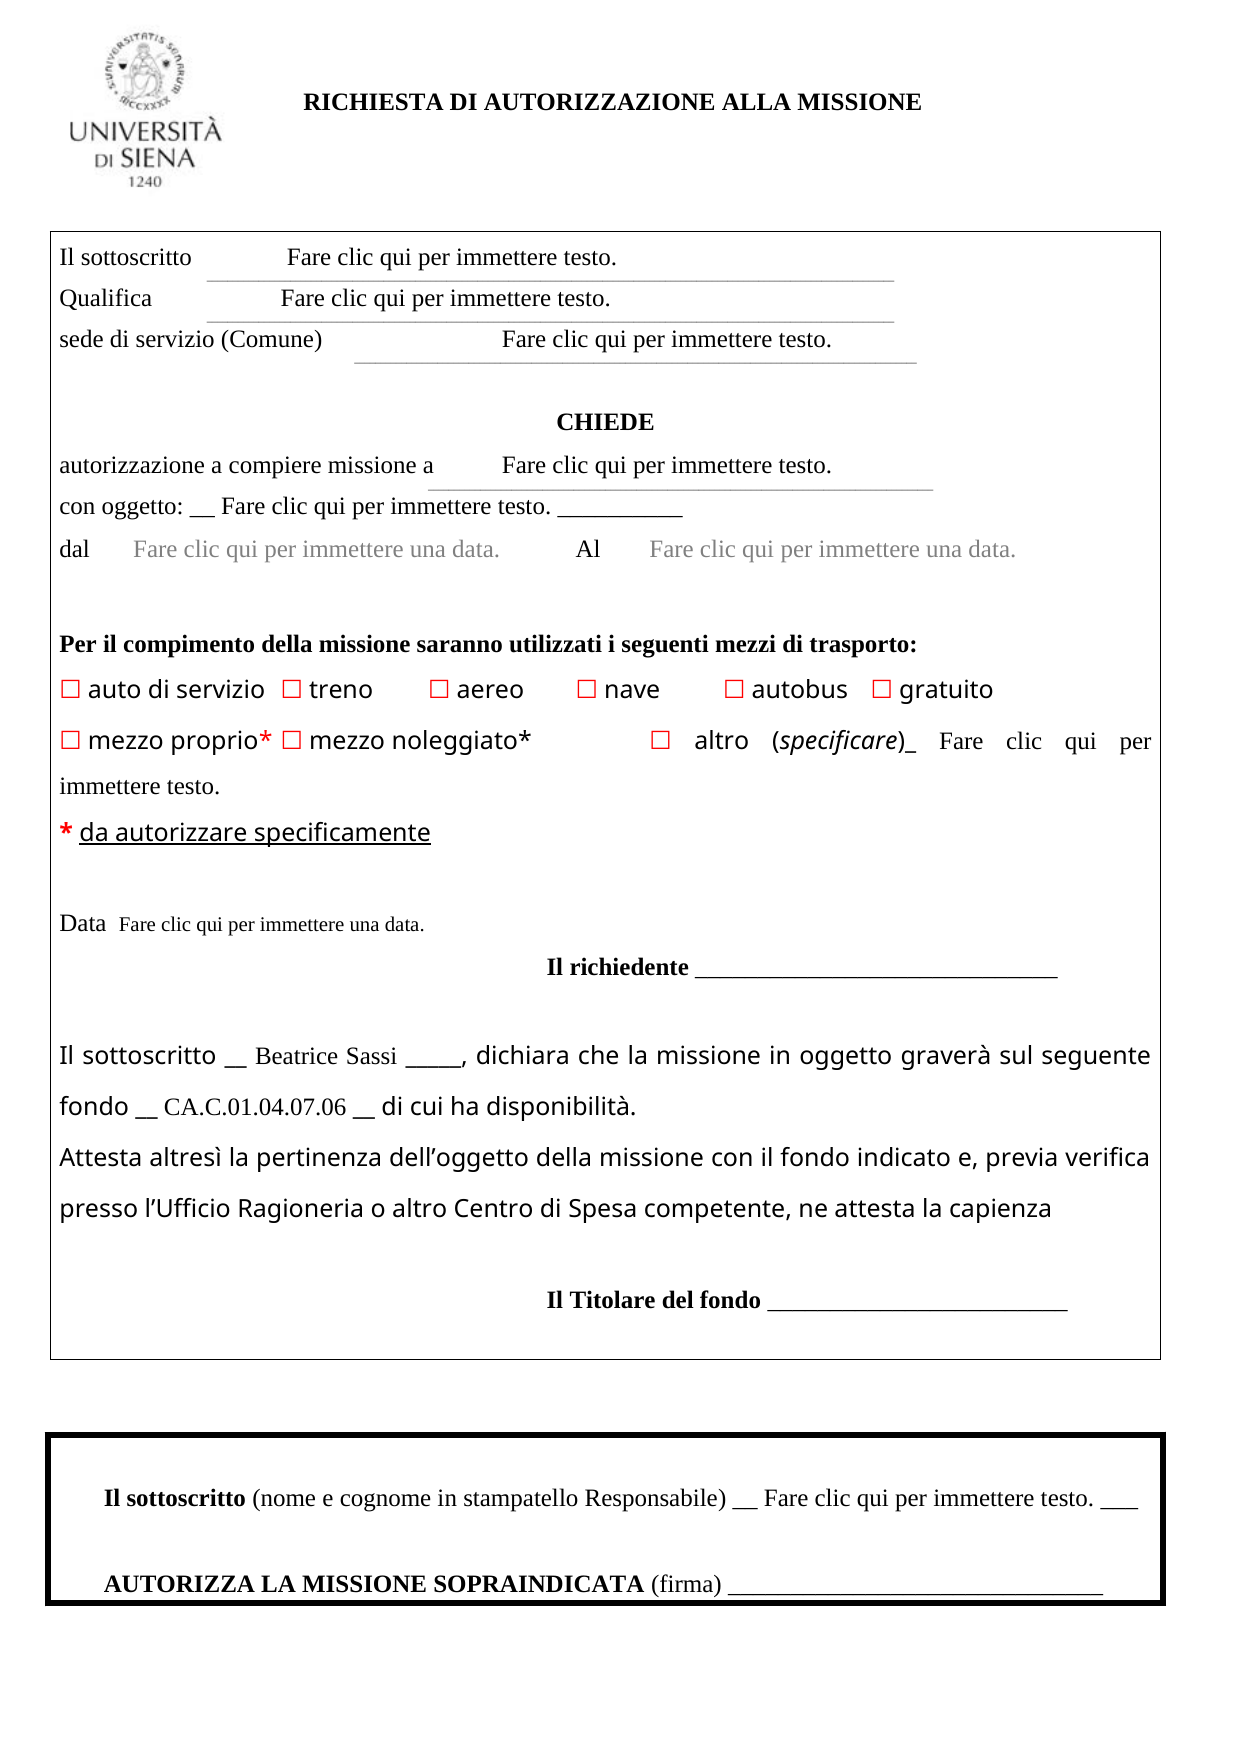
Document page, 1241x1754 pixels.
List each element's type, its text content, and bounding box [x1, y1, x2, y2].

text Il sottoscritto __ _____, dichiara che la missione in oggetto graverà sul seguente fondo __ __ di cui ha disponibilità. [51, 1026, 1160, 1122]
table_header [70, 15, 292, 231]
text Il richiedente _____________________________ [51, 940, 1160, 980]
text Attesta altresì la pertinenza dell’oggetto della missione con il fondo indicato e, previa verifica presso l’Ufficio Ragioneria o altro Centro di Spesa competente, ne attesta la capienza [51, 1128, 1160, 1224]
text dal Al [51, 523, 1160, 563]
text CHIEDE [51, 396, 1160, 436]
text * da autorizzare specificamente [51, 803, 1160, 848]
text Il sottoscritto (nome e cognome in stampatello Responsabile) __ ___ [51, 1475, 1160, 1512]
table_header RICHIESTA DI AUTORIZZAZIONE ALLA MISSIONE [292, 15, 1240, 231]
text mezzo proprio* mezzo noleggiato* altro (specificare)_ [51, 711, 1160, 800]
text sede di servizio (Comune) [59, 324, 1152, 352]
text Per il compimento della missione saranno utilizzati i seguenti mezzi di trasporto: [51, 617, 1160, 657]
text con oggetto: __ __________ [59, 491, 1152, 520]
text Il sottoscritto [51, 232, 1160, 271]
text Qualifica [59, 283, 1152, 312]
text Il Titolare del fondo ________________________ [51, 1273, 1160, 1313]
text auto di servizio treno aereo nave autobus gratuito [51, 660, 1160, 706]
text AUTORIZZA LA MISSIONE SOPRAINDICATA (firma) ______________________________ [51, 1561, 1160, 1600]
text Data [51, 897, 1160, 937]
text autorizzazione a compiere missione a [51, 439, 1160, 479]
